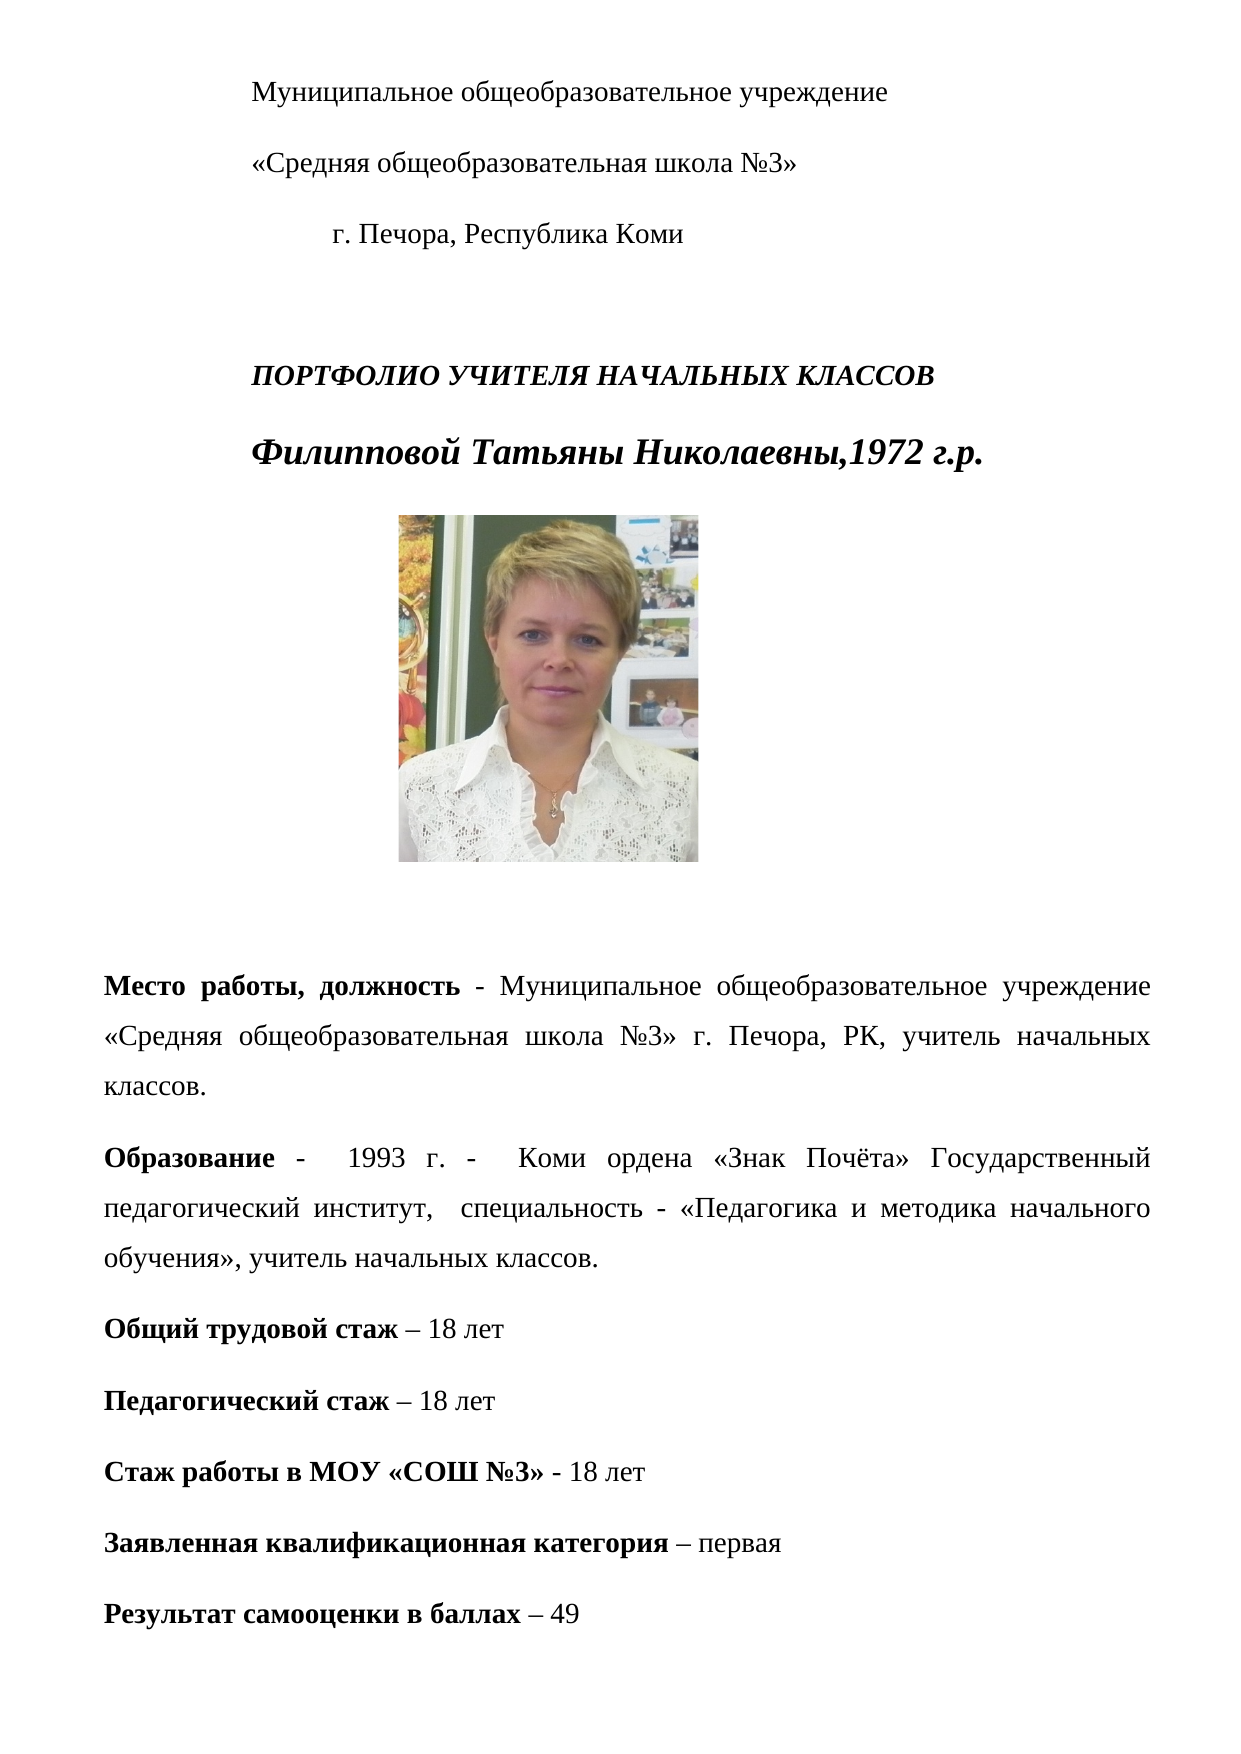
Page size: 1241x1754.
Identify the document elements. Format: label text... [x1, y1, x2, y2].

text Заявленная квалификационная категория – первая [103, 1525, 1152, 1558]
text Место работы, должность - Муниципальное общеобразовательное учреждение «Средняя общеобразовательная школа №3» г. Печора, РК, учитель начальных классов. [103, 968, 1152, 1102]
text «Средняя общеобразовательная школа №3» [177, 145, 1152, 178]
text Стаж работы в МОУ «СОШ №3» - 18 лет [103, 1454, 1152, 1487]
picture [398, 515, 699, 862]
text Филипповой Татьяны Николаевны,1972 г.р. [177, 429, 1152, 473]
text Образование - 1993 г. - Коми ордена «Знак Почёта» Государственный педагогический институт, специальность - «Педагогика и методика начального обучения», учитель начальных классов. [103, 1140, 1152, 1274]
text Общий трудовой стаж – 18 лет [103, 1311, 1152, 1345]
text Педагогический стаж – 18 лет [103, 1383, 1152, 1416]
text Результат самооценки в баллах – 49 [103, 1596, 1152, 1629]
text г. Печора, Республика Коми [251, 216, 1152, 250]
text Муниципальное общеобразовательное учреждение [177, 74, 1152, 107]
text ПОРТФОЛИО УЧИТЕЛЯ НАЧАЛЬНЫХ КЛАССОВ [177, 358, 1152, 392]
